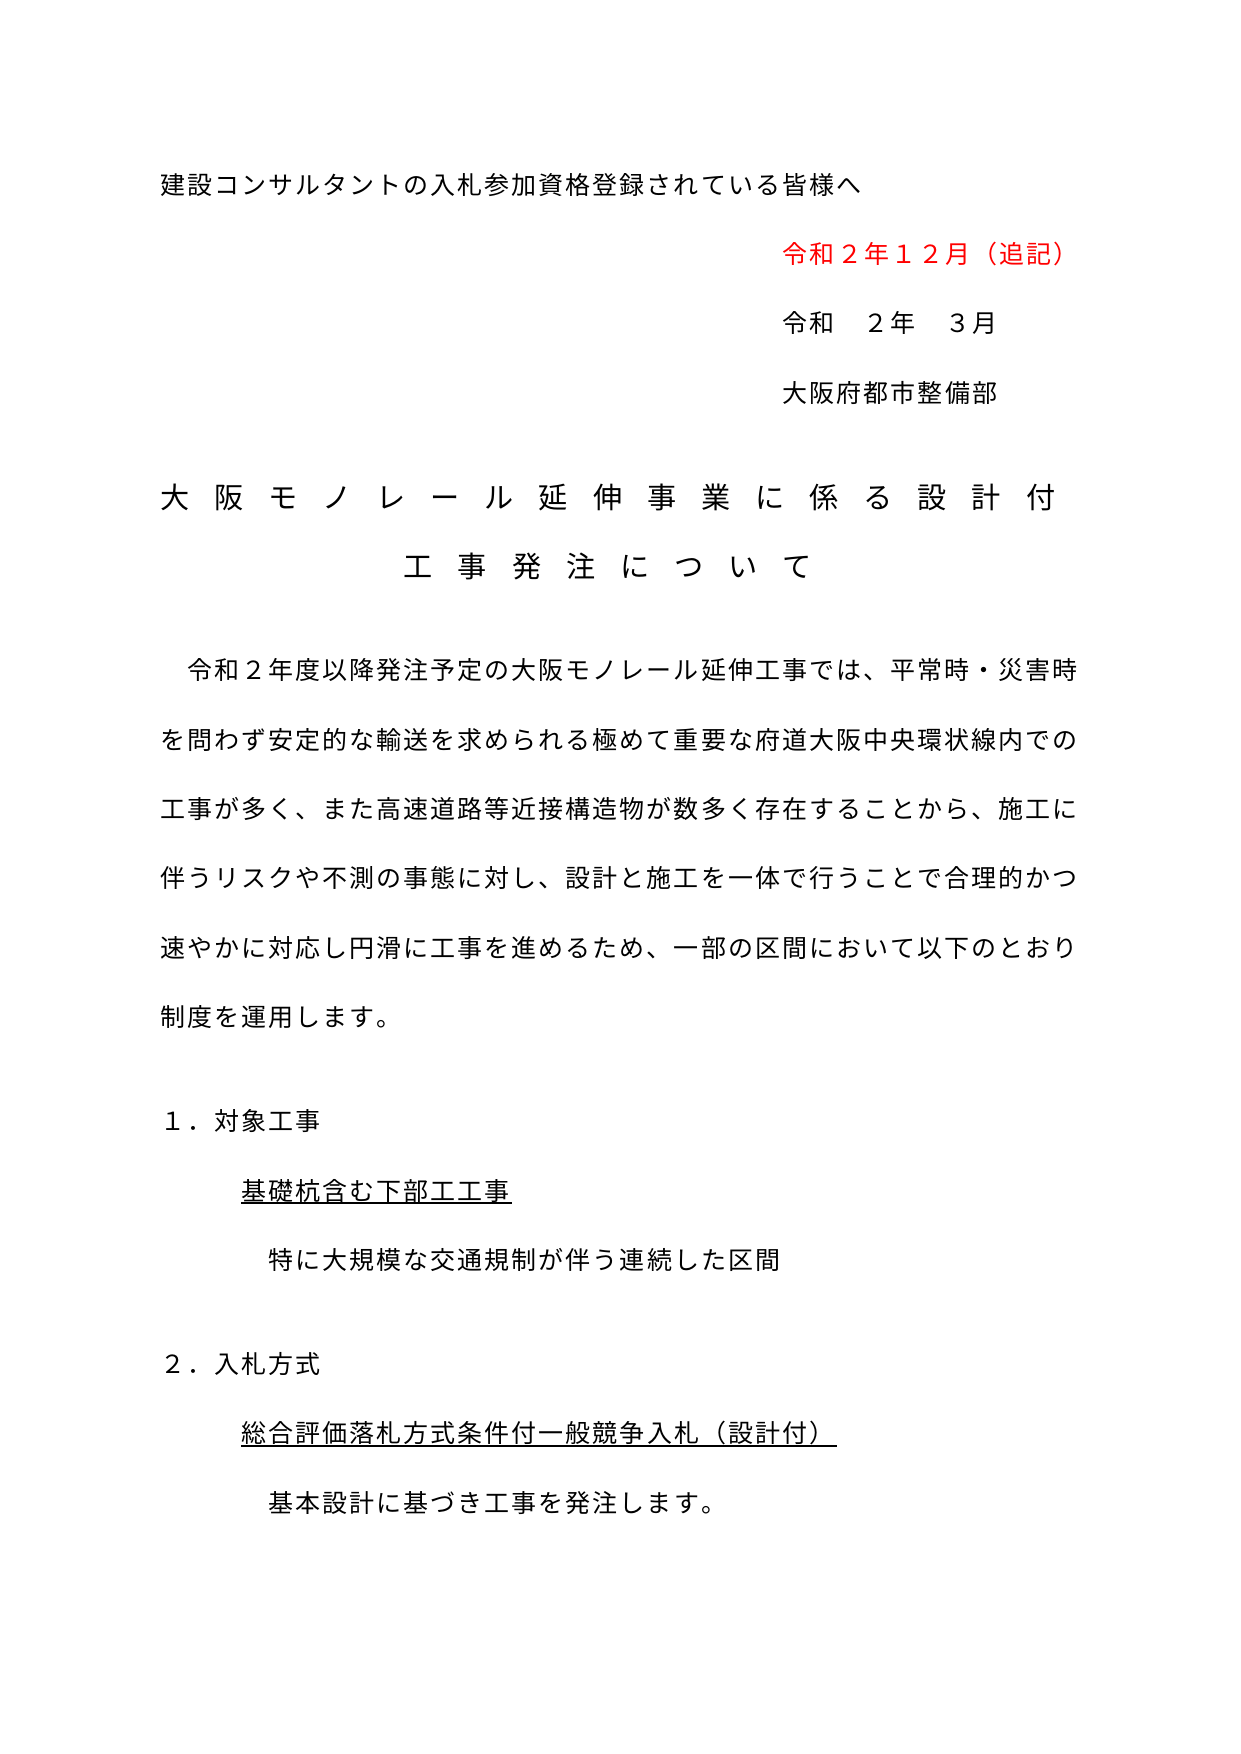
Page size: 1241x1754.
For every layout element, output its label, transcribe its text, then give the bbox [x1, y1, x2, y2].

text 特に大規模な交通規制が伴う連続した区間 [187, 1224, 1081, 1293]
text １．対象工事 [160, 1085, 1081, 1154]
text 大阪モノレール延伸事業に係る設計付工事発注について [160, 461, 1081, 599]
text 建設コンサルタントの入札参加資格登録されている皆様へ [160, 148, 1081, 218]
text 総合評価落札方式条件付一般競争入札（設計付） [187, 1397, 1081, 1467]
text 令和 ２年 ３月 [160, 287, 999, 357]
text 令和２年１２月（追記） [160, 218, 1081, 287]
text 令和２年度以降発注予定の大阪モノレール延伸工事では、平常時・災害時を問わず安定的な輸送を求められる極めて重要な府道大阪中央環状線内での工事が多く、また高速道路等近接構造物が数多く存在することから、施工に伴うリスクや不測の事態に対し、設計と施工を一体で行うことで合理的かつ速やかに対応し円滑に工事を進めるため、一部の区間において以下のとおり制度を運用します。 [160, 634, 1081, 1050]
text 大阪府都市整備部 [160, 357, 999, 426]
text ２．入札方式 [160, 1328, 1081, 1397]
text 基本設計に基づき工事を発注します。 [187, 1467, 1081, 1536]
text 基礎杭含む下部工工事 [187, 1154, 1081, 1224]
